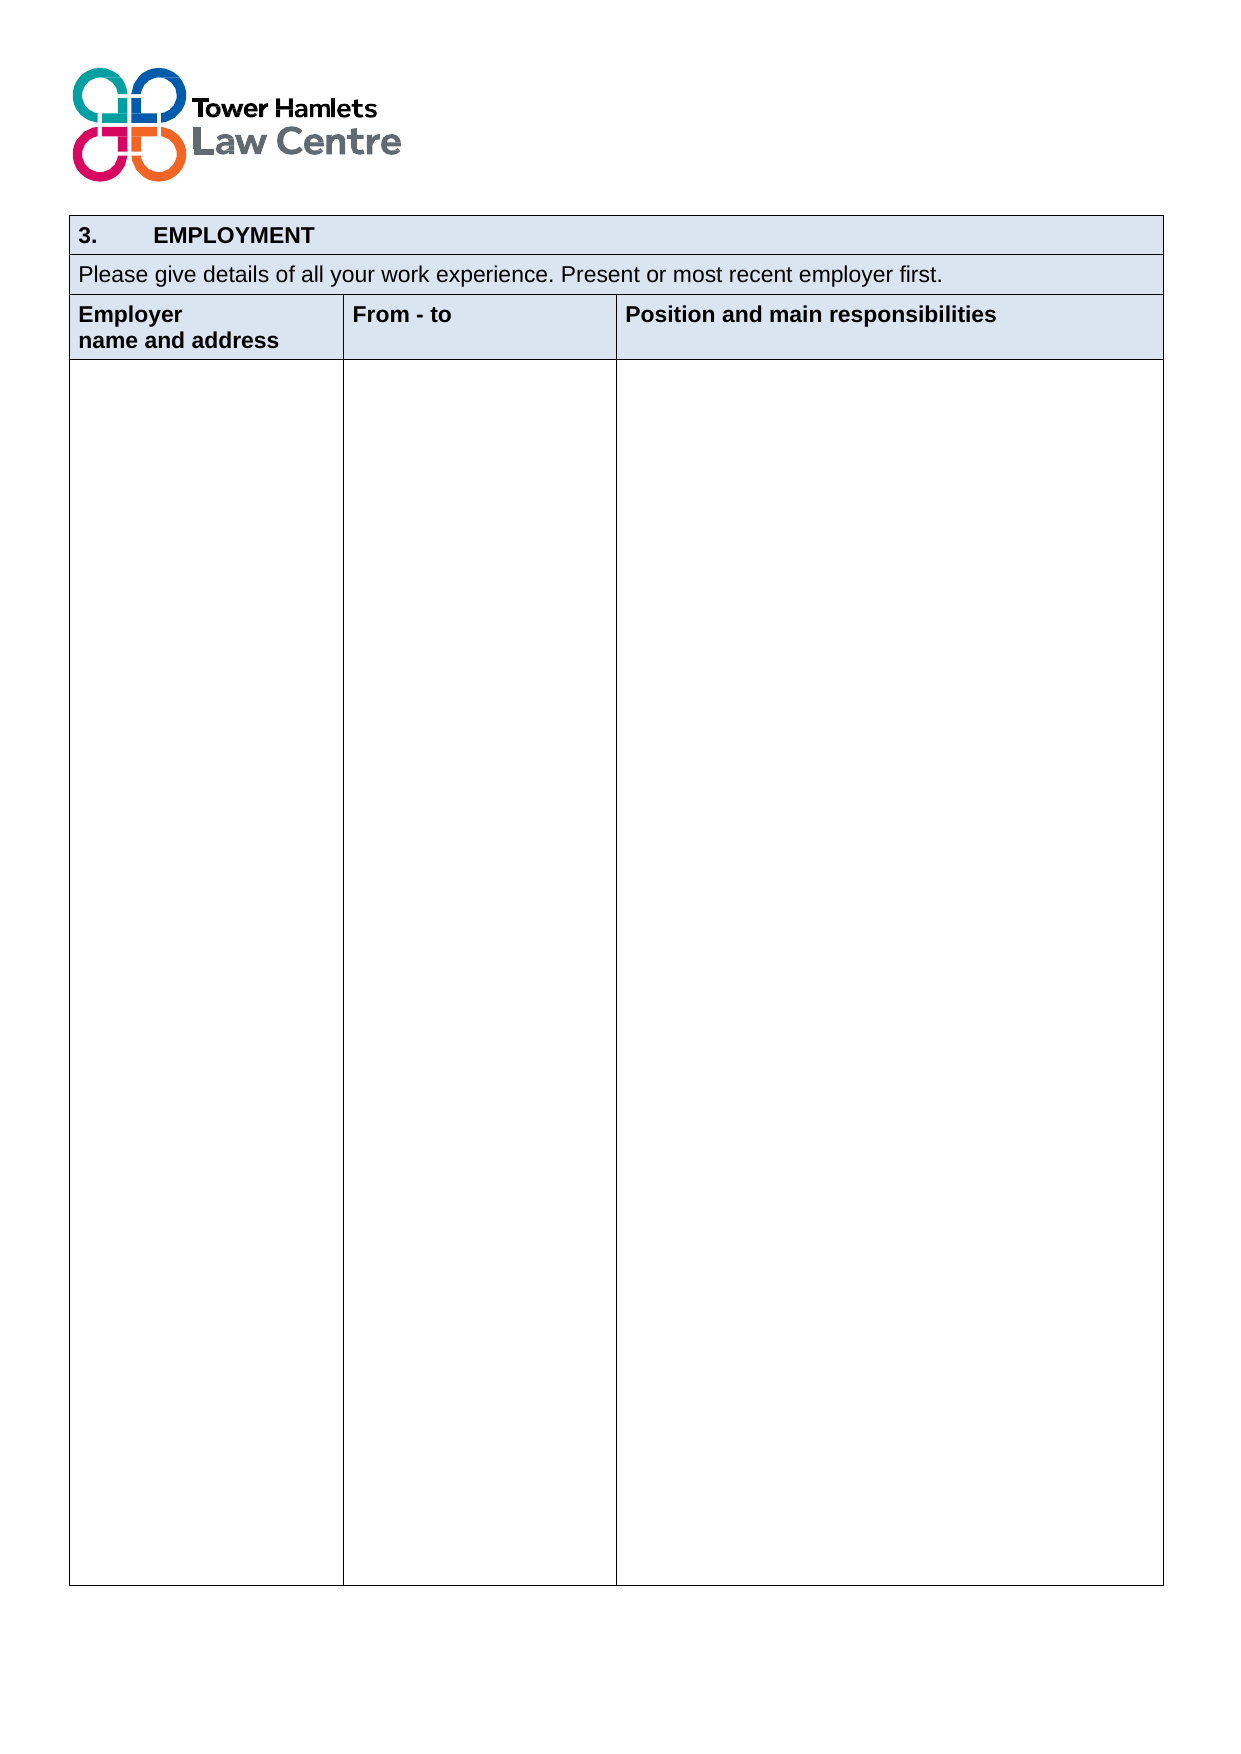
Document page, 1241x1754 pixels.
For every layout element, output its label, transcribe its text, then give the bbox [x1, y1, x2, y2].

table_header 3. EMPLOYMENT [70, 216, 1163, 254]
table_cell From - to [344, 295, 616, 359]
picture [331, 96, 377, 119]
table_cell Position and main responsibilities [617, 295, 1163, 359]
table_cell [344, 360, 616, 1584]
table_cell Please give details of all your work experience. Present or most recent employer first. [70, 255, 1163, 294]
table_cell [617, 360, 1163, 1584]
table_cell Employer name and address [70, 295, 343, 359]
table_cell [70, 360, 343, 1584]
picture [274, 96, 330, 119]
